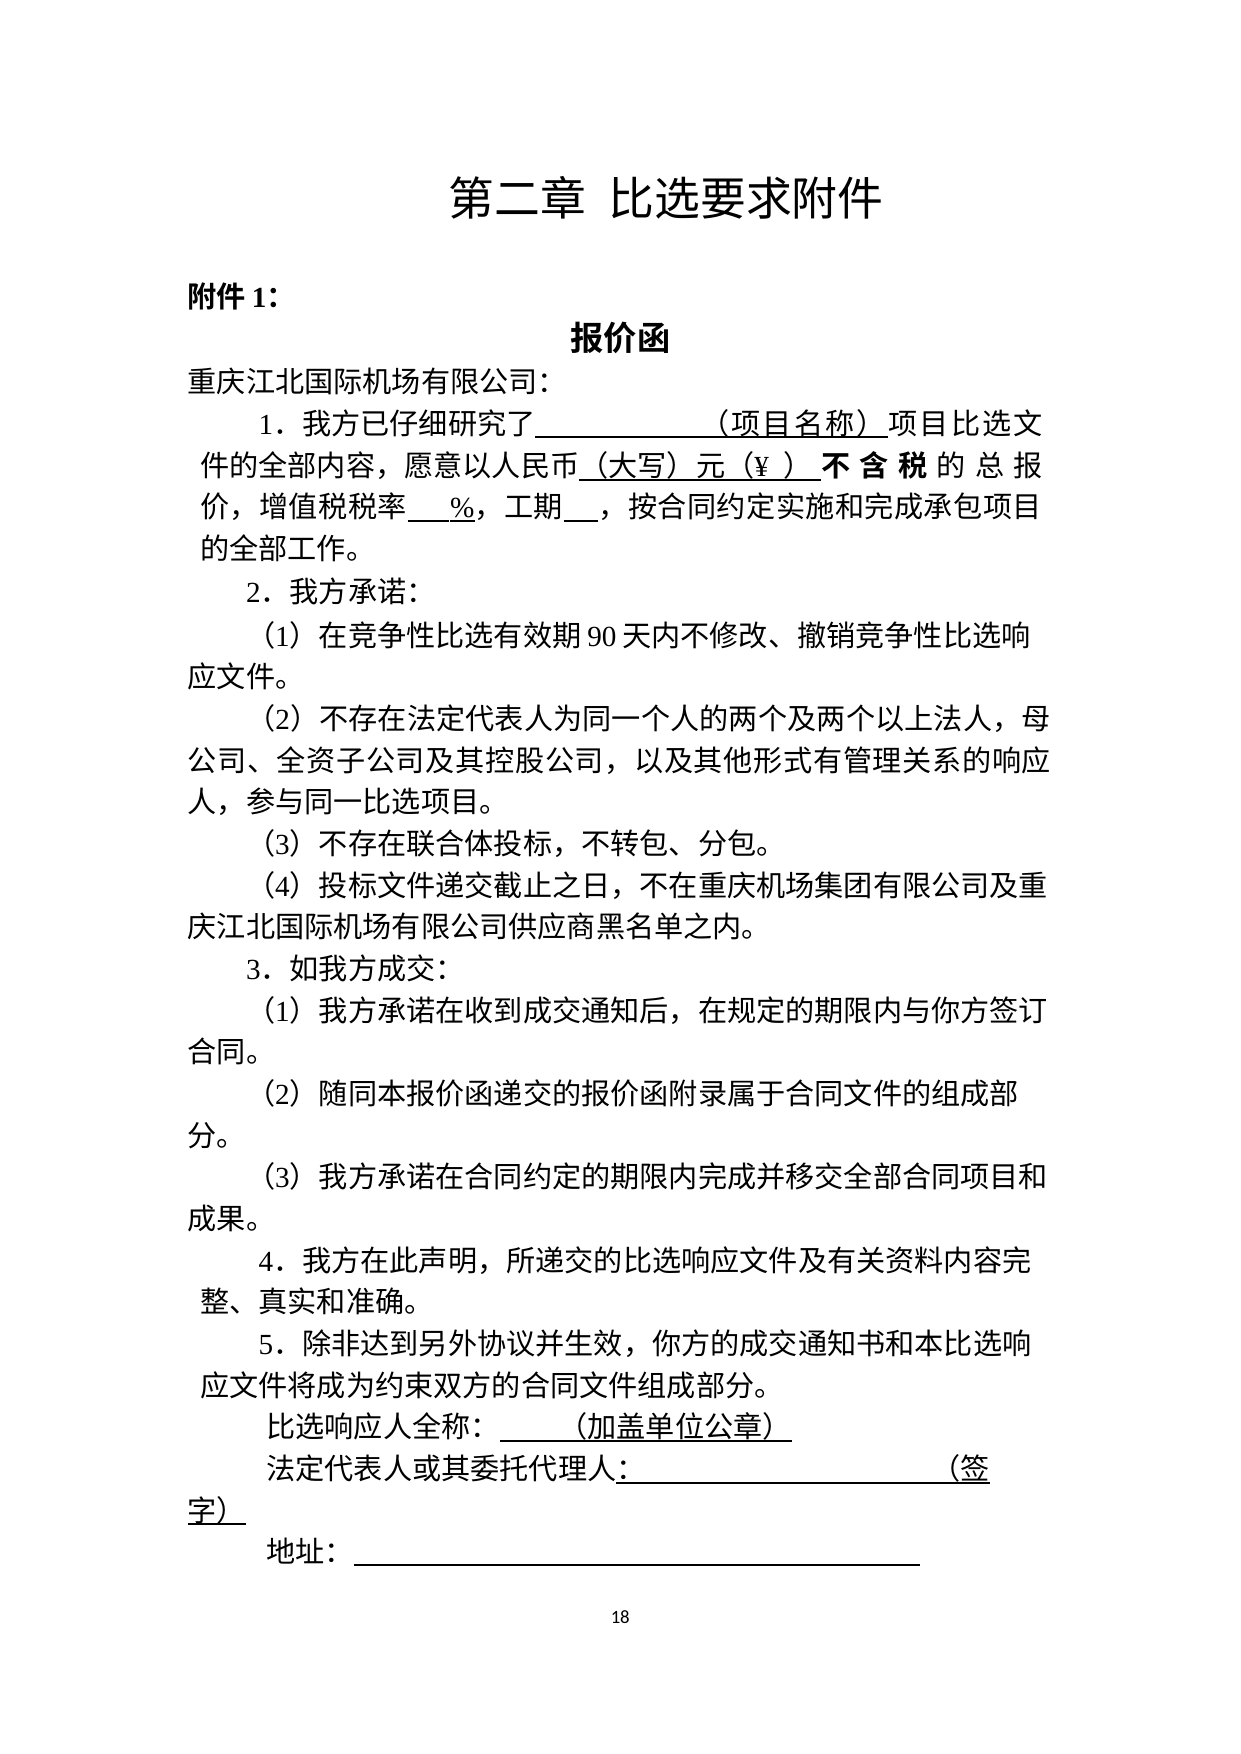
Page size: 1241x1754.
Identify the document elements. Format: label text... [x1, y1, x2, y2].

text 附件1： [187, 272, 1053, 316]
text 法定代表人或其委托代理人： （签字） [187, 1446, 1031, 1529]
text 比选响应人全称： （加盖单位公章） [187, 1404, 1031, 1446]
text （2）不存在法定代表人为同一个人的两个及两个以上法人，母公司、全资子公司及其控股公司，以及其他形式有管理关系的响应人，参与同一比选项目。 [187, 696, 1053, 821]
text 报价函 [187, 316, 1053, 359]
text 1．我方已仔细研究了 （项目名称）项目比选文件的全部内容，愿意以人民币（大写）元（¥ ）不含税的总报价，增值税税率 %，工期 ，按合同约定实施和完成承包项目的全部工作。 [200, 401, 1043, 568]
text （4）投标文件递交截止之日，不在重庆机场集团有限公司及重庆江北国际机场有限公司供应商黑名单之内。 [187, 863, 1053, 946]
list 比选要求附件 [187, 162, 1053, 228]
text （1）在竞争性比选有效期90天内不修改、撤销竞争性比选响应文件。 [187, 613, 1055, 696]
text （1）我方承诺在收到成交通知后，在规定的期限内与你方签订合同。 [187, 988, 1061, 1071]
text 4．我方在此声明，所递交的比选响应文件及有关资料内容完整、真实和准确。 [200, 1238, 1054, 1321]
text 3．如我方成交： [187, 946, 1055, 988]
text （3）我方承诺在合同约定的期限内完成并移交全部合同项目和成果。 [187, 1154, 1055, 1238]
text 5．除非达到另外协议并生效，你方的成交通知书和本比选响应文件将成为约束双方的合同文件组成部分。 [200, 1321, 1054, 1404]
text 2．我方承诺： [187, 569, 1055, 611]
text （3）不存在联合体投标，不转包、分包。 [187, 821, 1053, 863]
text 地址： [187, 1529, 1031, 1571]
text 重庆江北国际机场有限公司： [187, 359, 1053, 401]
text （2）随同本报价函递交的报价函附录属于合同文件的组成部分。 [187, 1071, 1055, 1154]
